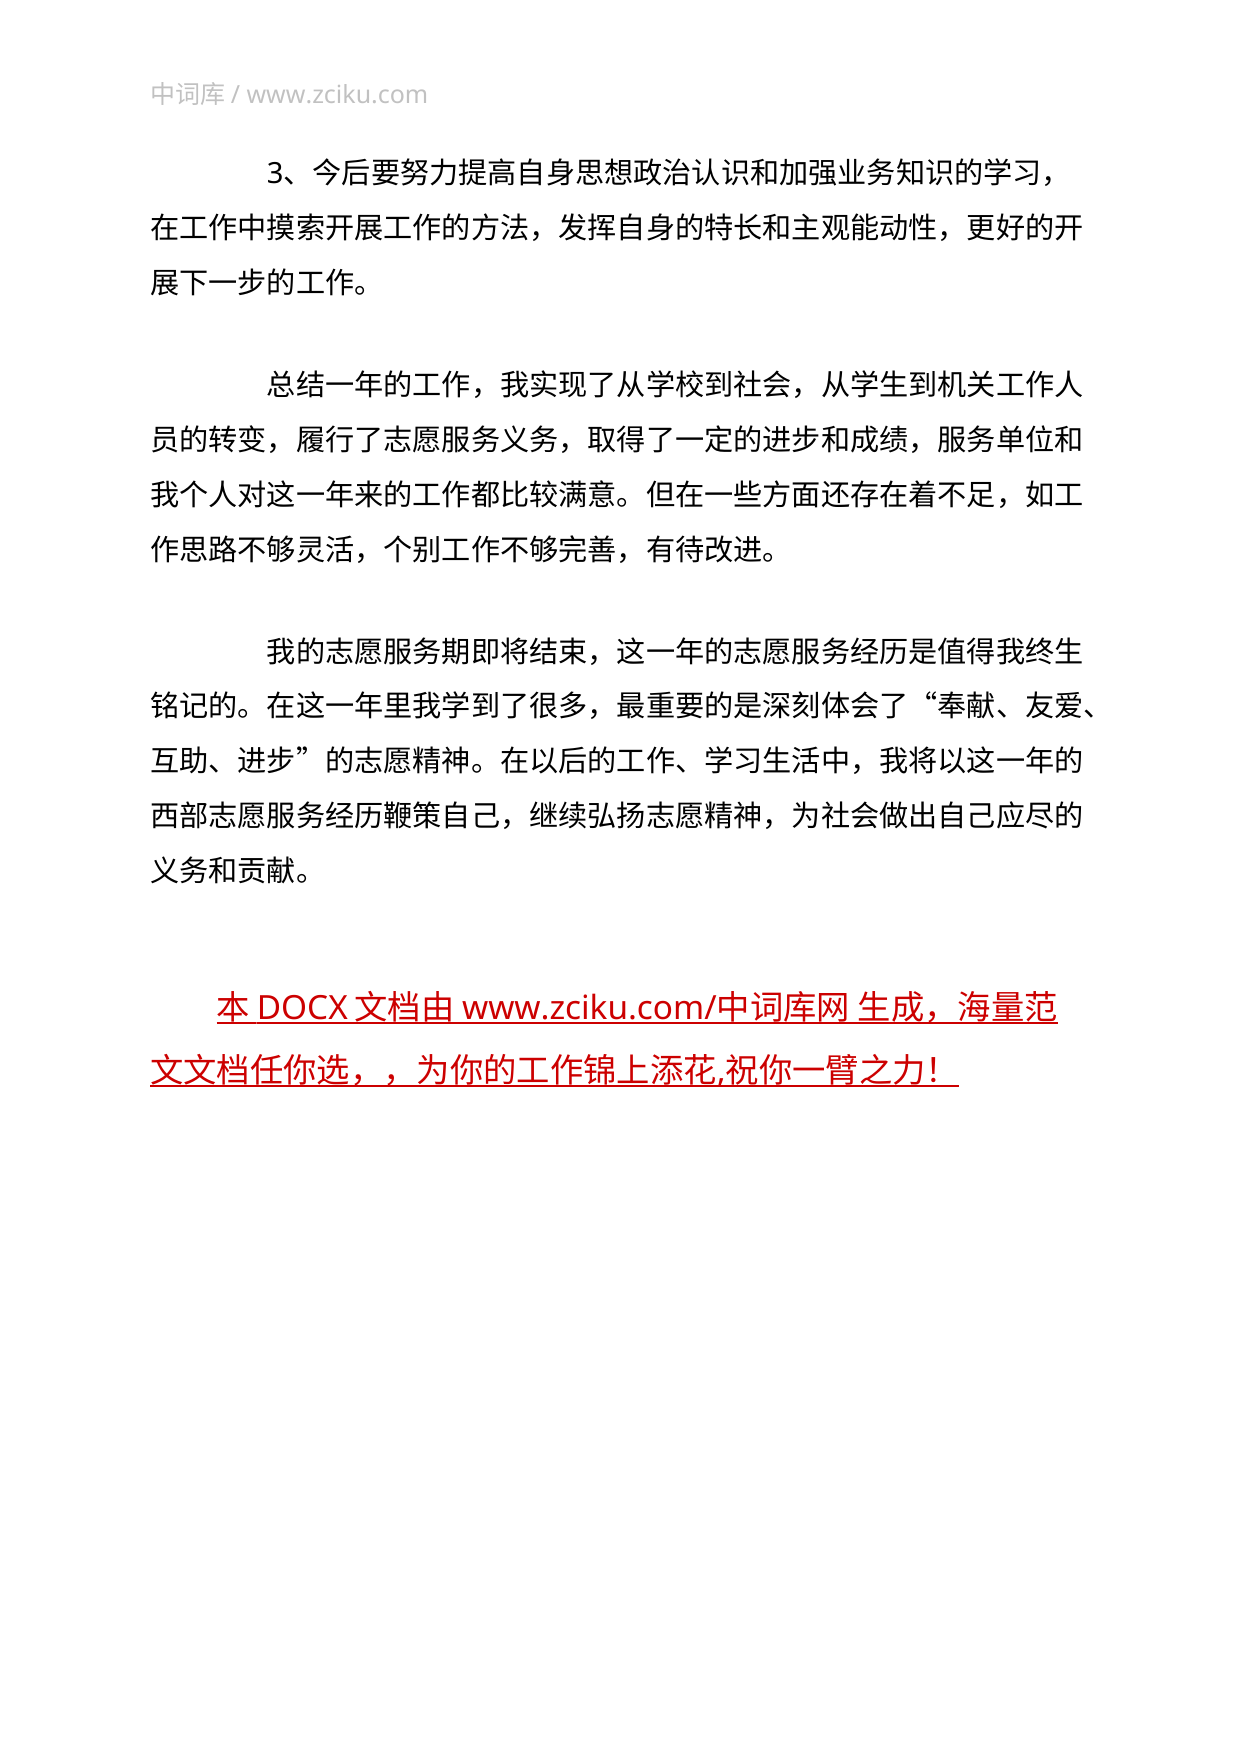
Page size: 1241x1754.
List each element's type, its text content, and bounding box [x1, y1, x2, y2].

text 我的志愿服务期即将结束，这一年的志愿服务经历是值得我终生铭记的。在这一年里我学到了很多，最重要的是深刻体会了“奉献、友爱、互助、进步”的志愿精神。在以后的工作、学习生活中，我将以这一年的西部志愿服务经历鞭策自己，继续弘扬志愿精神，为社会做出自己应尽的义务和贡献。 [150, 628, 1090, 890]
text 总结一年的工作，我实现了从学校到社会，从学生到机关工作人员的转变，履行了志愿服务义务，取得了一定的进步和成绩，服务单位和我个人对这一年来的工作都比较满意。但在一些方面还存在着不足，如工作思路不够灵活，个别工作不够完善，有待改进。 [150, 362, 1090, 569]
text 3、今后要努力提高自身思想政治认识和加强业务知识的学习，在工作中摸索开展工作的方法，发挥自身的特长和主观能动性，更好的开展下一步的工作。 [150, 150, 1090, 302]
text 本DOCX文档由 www.zciku.com/中词库网 生成，海量范文文档任你选，，为你的工作锦上添花,祝你一臂之力！ [150, 981, 1090, 1092]
